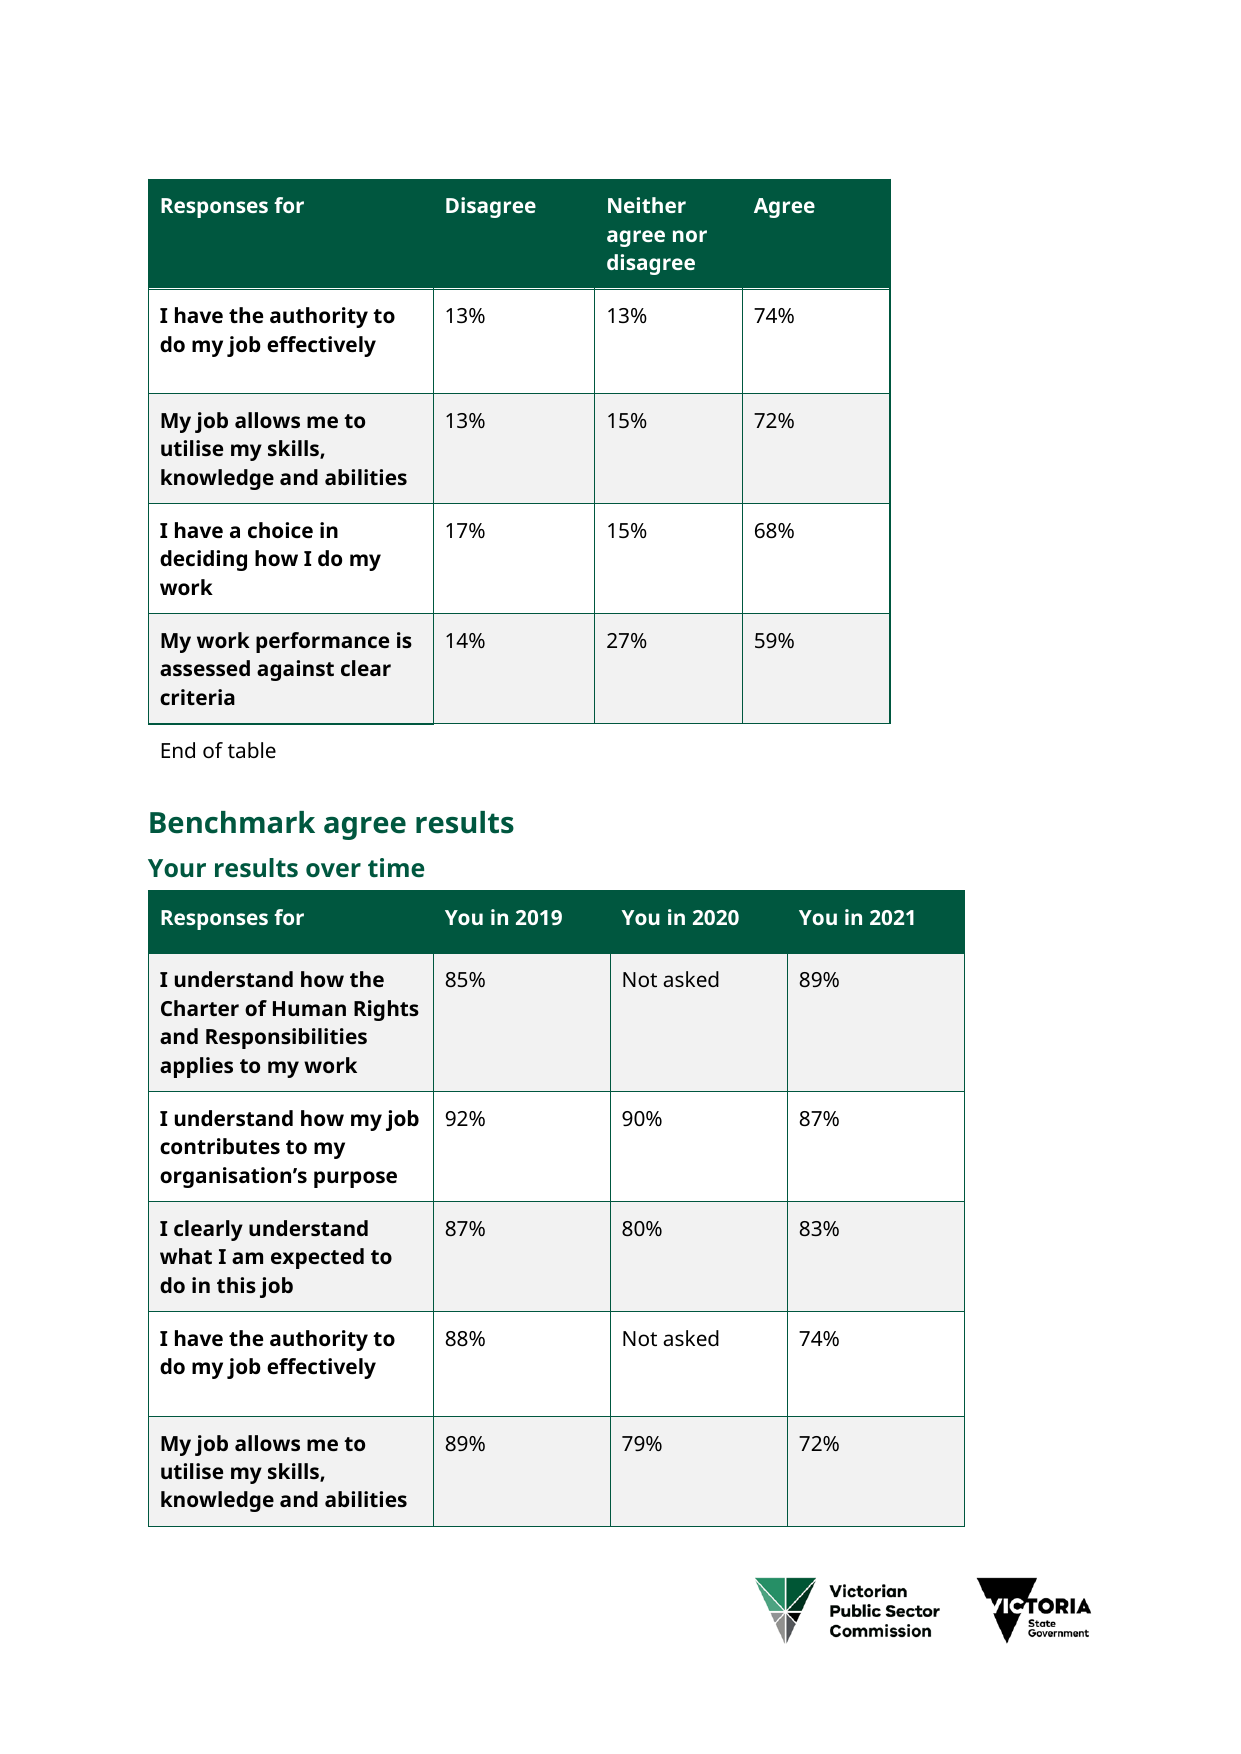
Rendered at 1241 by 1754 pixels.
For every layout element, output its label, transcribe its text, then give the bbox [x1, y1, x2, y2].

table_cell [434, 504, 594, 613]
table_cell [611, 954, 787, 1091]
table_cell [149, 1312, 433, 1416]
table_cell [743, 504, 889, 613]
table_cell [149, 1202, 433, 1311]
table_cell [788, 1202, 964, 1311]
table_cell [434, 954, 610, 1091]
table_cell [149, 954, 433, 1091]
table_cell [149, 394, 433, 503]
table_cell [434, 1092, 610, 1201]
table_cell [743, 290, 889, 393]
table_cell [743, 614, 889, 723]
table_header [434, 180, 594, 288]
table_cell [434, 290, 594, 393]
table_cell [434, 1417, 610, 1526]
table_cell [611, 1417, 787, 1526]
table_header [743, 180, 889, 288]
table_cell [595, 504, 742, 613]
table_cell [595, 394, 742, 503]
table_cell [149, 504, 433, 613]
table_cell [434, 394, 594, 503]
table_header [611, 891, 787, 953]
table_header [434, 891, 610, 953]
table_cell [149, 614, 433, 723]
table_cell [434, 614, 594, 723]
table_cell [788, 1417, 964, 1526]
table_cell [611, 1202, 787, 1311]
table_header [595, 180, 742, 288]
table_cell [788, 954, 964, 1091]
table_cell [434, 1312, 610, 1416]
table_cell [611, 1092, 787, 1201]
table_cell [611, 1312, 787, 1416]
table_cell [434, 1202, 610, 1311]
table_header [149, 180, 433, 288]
subtitle Your results over time [148, 851, 1092, 885]
subtitle Benchmark agree results [148, 802, 1092, 842]
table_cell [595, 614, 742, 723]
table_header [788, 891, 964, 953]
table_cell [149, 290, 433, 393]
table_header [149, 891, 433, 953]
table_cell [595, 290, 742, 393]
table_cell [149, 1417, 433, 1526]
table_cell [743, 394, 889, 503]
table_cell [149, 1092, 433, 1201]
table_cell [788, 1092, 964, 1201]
picture [754, 1577, 1093, 1645]
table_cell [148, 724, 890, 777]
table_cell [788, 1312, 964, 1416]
